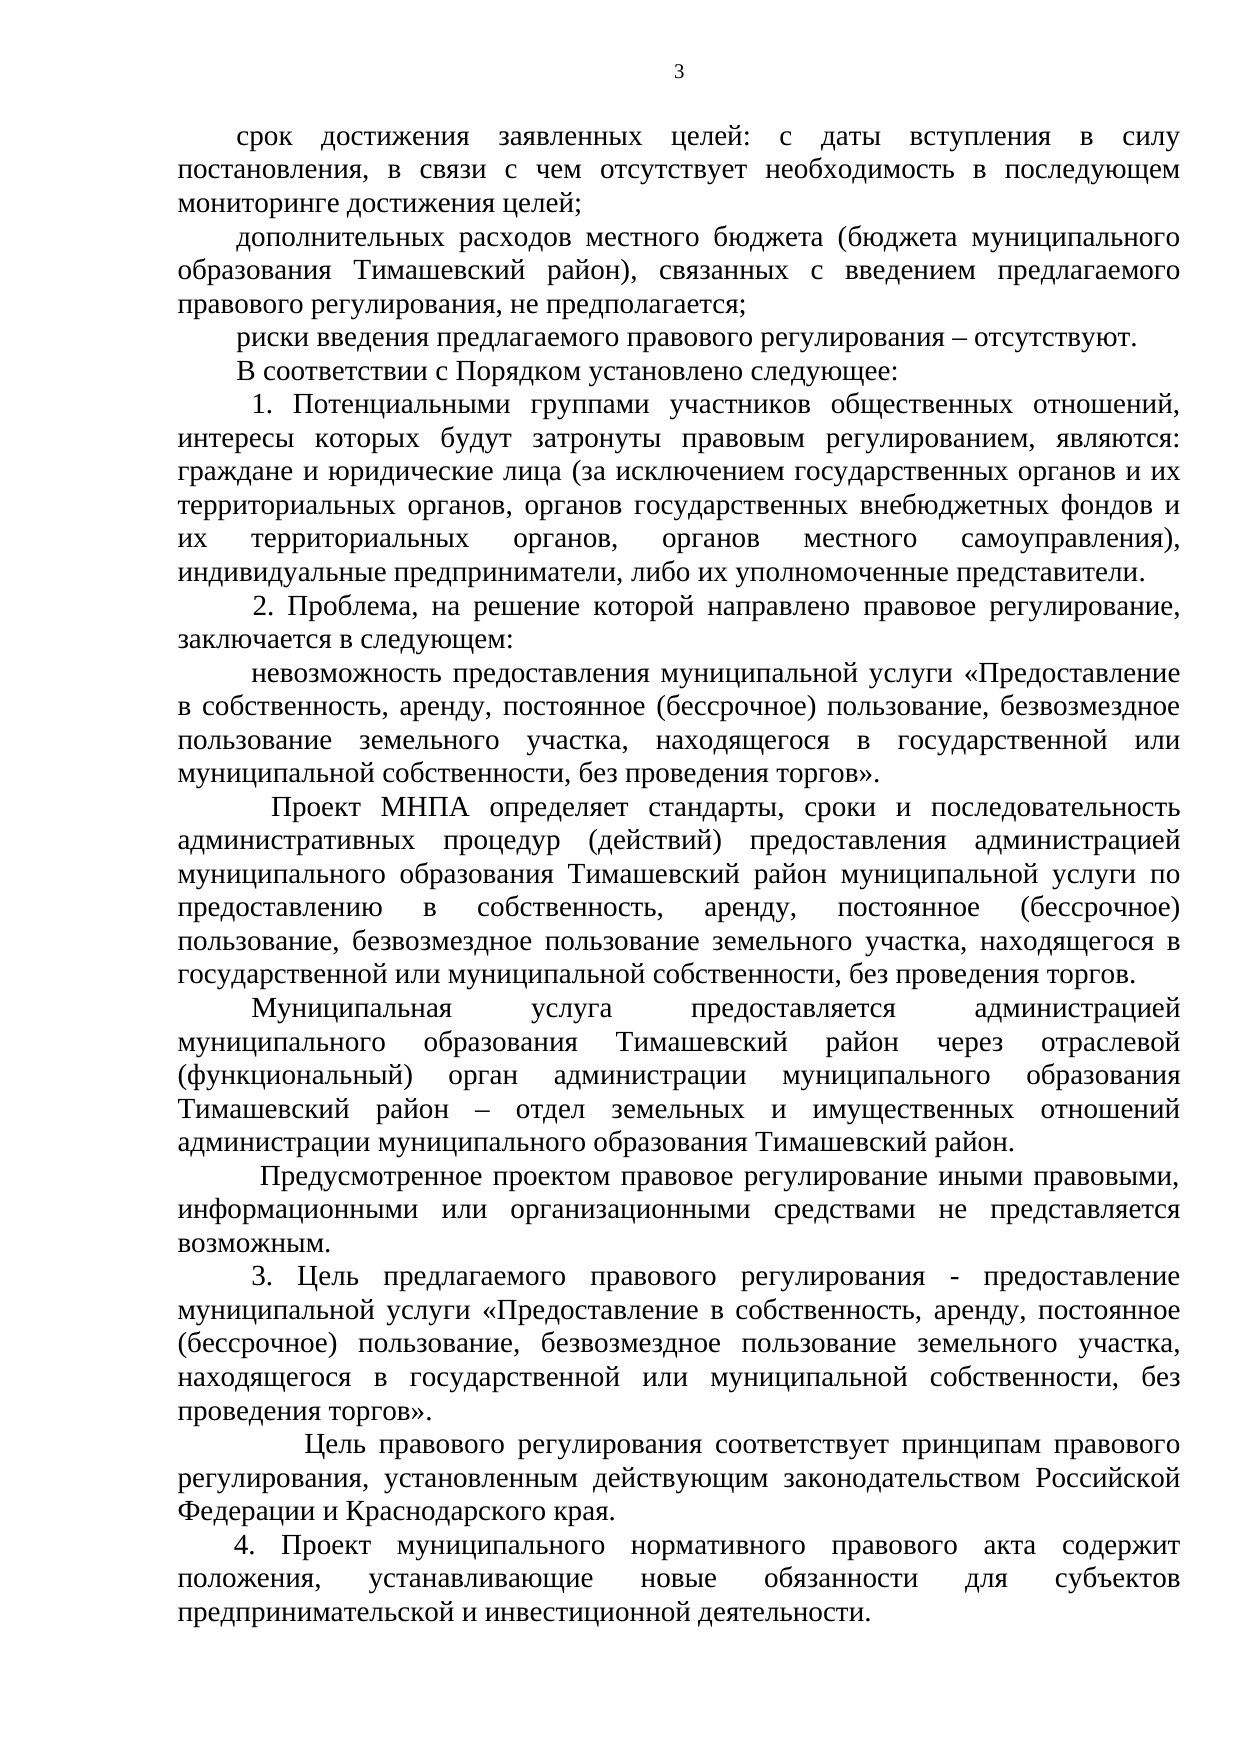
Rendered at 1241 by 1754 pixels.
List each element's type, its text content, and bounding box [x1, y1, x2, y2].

text Цель правового регулирования соответствует принципам правового регулирования, установленным действующим законодательством Российской Федерации и Краснодарского края. [177, 1426, 1181, 1527]
text 1. Потенциальными группами участников общественных отношений, интересы которых будут затронуты правовым регулированием, являются: граждане и юридические лица (за исключением государственных органов и их территориальных органов, органов государственных внебюджетных фондов и их территориальных органов, органов местного самоуправления), индивидуальные предприниматели, либо их уполномоченные представители. [177, 386, 1181, 588]
text Проект МНПА определяет стандарты, сроки и последовательность административных процедур (действий) предоставления администрацией муниципального образования Тимашевский район муниципальной услуги по предоставлению в собственность, аренду, постоянное (бессрочное) пользование, безвозмездное пользование земельного участка, находящегося в государственной или муниципальной собственности, без проведения торгов. [177, 789, 1181, 990]
text риски введения предлагаемого правового регулирования – отсутствуют. [177, 319, 1181, 353]
text Предусмотренное проектом правовое регулирование иными правовыми, информационными или организационными средствами не представляется возможным. [177, 1158, 1181, 1258]
text дополнительных расходов местного бюджета (бюджета муниципального образования Тимашевский район), связанных с введением предлагаемого правового регулирования, не предполагается; [177, 219, 1181, 319]
text 2. Проблема, на решение которой направлено правовое регулирование, заключается в следующем: [177, 588, 1181, 655]
text Муниципальная услуга предоставляется администрацией муниципального образования Тимашевский район через отраслевой (функциональный) орган администрации муниципального образования Тимашевский район – отдел земельных и имущественных отношений администрации муниципального образования Тимашевский район. [177, 990, 1181, 1158]
text срок достижения заявленных целей: с даты вступления в силу постановления, в связи с чем отсутствует необходимость в последующем мониторинге достижения целей; [177, 118, 1181, 219]
text невозможность предоставления муниципальной услуги «Предоставление в собственность, аренду, постоянное (бессрочное) пользование, безвозмездное пользование земельного участка, находящегося в государственной или муниципальной собственности, без проведения торгов». [177, 655, 1181, 789]
text 3. Цель предлагаемого правового регулирования - предоставление муниципальной услуги «Предоставление в собственность, аренду, постоянное (бессрочное) пользование, безвозмездное пользование земельного участка, находящегося в государственной или муниципальной собственности, без проведения торгов». [177, 1258, 1181, 1426]
text В соответствии с Порядком установлено следующее: [177, 353, 1181, 386]
text 4. Проект муниципального нормативного правового акта содержит положения, устанавливающие новые обязанности для субъектов предпринимательской и инвестиционной деятельности. [177, 1527, 1181, 1627]
